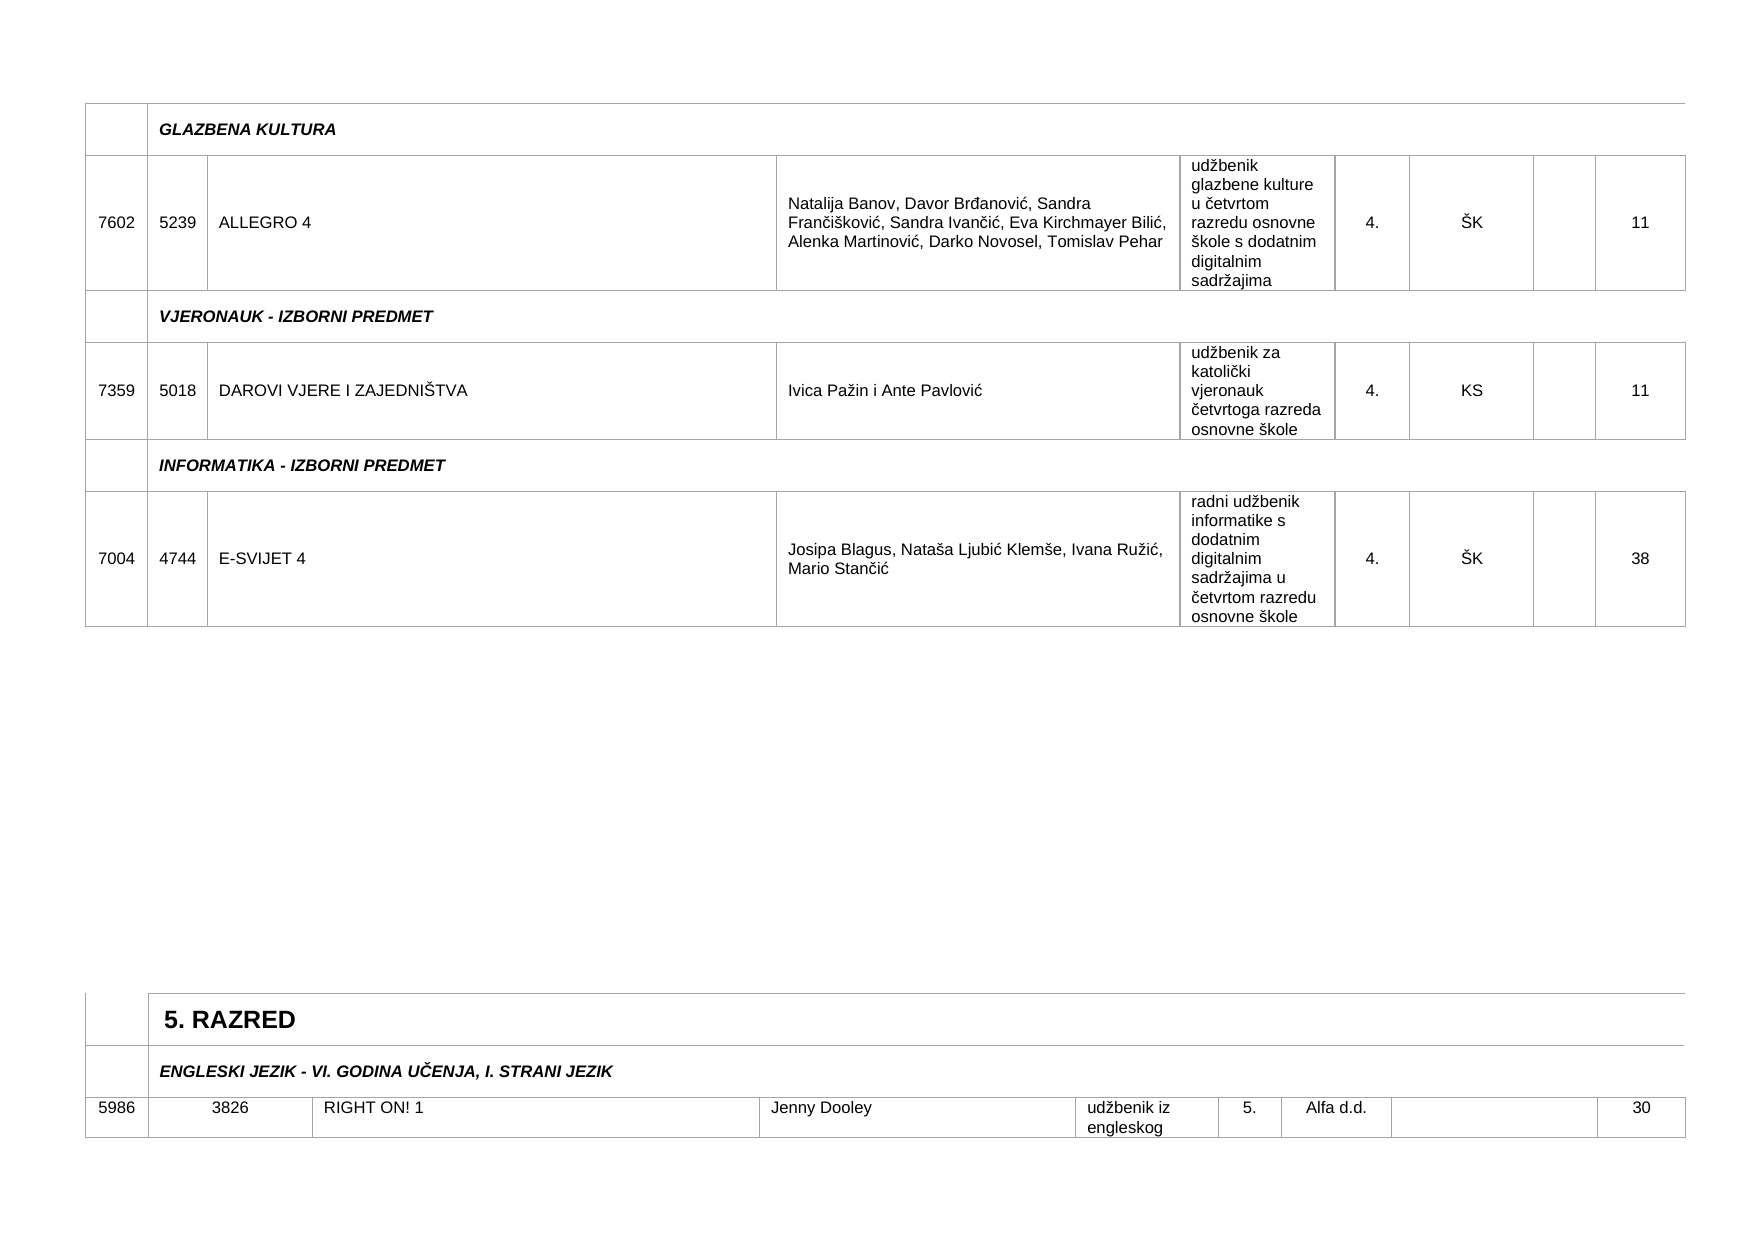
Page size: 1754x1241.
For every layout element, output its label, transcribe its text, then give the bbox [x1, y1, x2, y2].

table_cell 5. [1219, 1098, 1281, 1137]
table_cell E-SVIJET 4 [208, 492, 776, 626]
table_cell 7359 [86, 343, 147, 438]
table_cell ENGLESKI JEZIK - VI. GODINA UČENJA, I. STRANI JEZIK [149, 1045, 1685, 1097]
table_cell Alfa d.d. [1282, 1098, 1391, 1137]
table_cell 5986 [86, 1098, 148, 1137]
table_cell [86, 104, 147, 154]
table_cell [1392, 1098, 1597, 1137]
table_cell 3826 [149, 1098, 312, 1137]
table_cell 30 [1598, 1098, 1685, 1137]
table_cell 4. [1336, 343, 1409, 438]
table_cell udžbenik glazbene kulture u četvrtom razredu osnovne škole s dodatnim digitalnim sadržajima [1181, 156, 1334, 290]
table_cell Natalija Banov, Davor Brđanović, Sandra Frančišković, Sandra Ivančić, Eva Kirchmayer Bilić, Alenka Martinović, Darko Novosel, Tomislav Pehar [777, 156, 1179, 290]
table_cell ŠK [1410, 156, 1533, 290]
table_cell VJERONAUK - IZBORNI PREDMET [148, 291, 1685, 342]
table_cell GLAZBENA KULTURA [148, 104, 1685, 154]
table_cell 4. [1336, 492, 1409, 626]
table_cell Ivica Pažin i Ante Pavlović [777, 343, 1179, 438]
table_header 5. RAZRED [149, 994, 1685, 1045]
table_cell 38 [1596, 492, 1685, 626]
table_cell DAROVI VJERE I ZAJEDNIŠTVA [208, 343, 776, 438]
table_cell 11 [1596, 156, 1685, 290]
table_cell udžbenik za katolički vjeronauk četvrtoga razreda osnovne škole [1181, 343, 1334, 438]
table_cell Josipa Blagus, Nataša Ljubić Klemše, Ivana Ružić, Mario Stančić [777, 492, 1179, 626]
table_cell INFORMATIKA - IZBORNI PREDMET [148, 440, 1685, 491]
table_cell radni udžbenik informatike s dodatnim digitalnim sadržajima u četvrtom razredu osnovne škole [1181, 492, 1334, 626]
table_cell 4744 [148, 492, 207, 626]
table_cell 4. [1336, 156, 1409, 290]
table_header [86, 993, 148, 1045]
table_cell [86, 1046, 148, 1097]
table_cell 7602 [86, 156, 147, 290]
table_cell [1534, 492, 1595, 626]
table_cell [1534, 156, 1595, 290]
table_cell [1076, 1098, 1218, 1137]
table_cell 11 [1596, 343, 1685, 438]
table_cell RIGHT ON! 1 [313, 1098, 759, 1137]
table_cell [86, 291, 147, 342]
table_cell ŠK [1410, 492, 1533, 626]
table_cell Jenny Dooley [760, 1098, 1075, 1137]
table_cell ALLEGRO 4 [208, 156, 776, 290]
table_cell [1534, 343, 1595, 438]
table_cell KS [1410, 343, 1533, 438]
table_cell [86, 440, 147, 491]
table_cell 5018 [148, 343, 207, 438]
table_cell 7004 [86, 492, 147, 626]
table_cell 5239 [148, 156, 207, 290]
